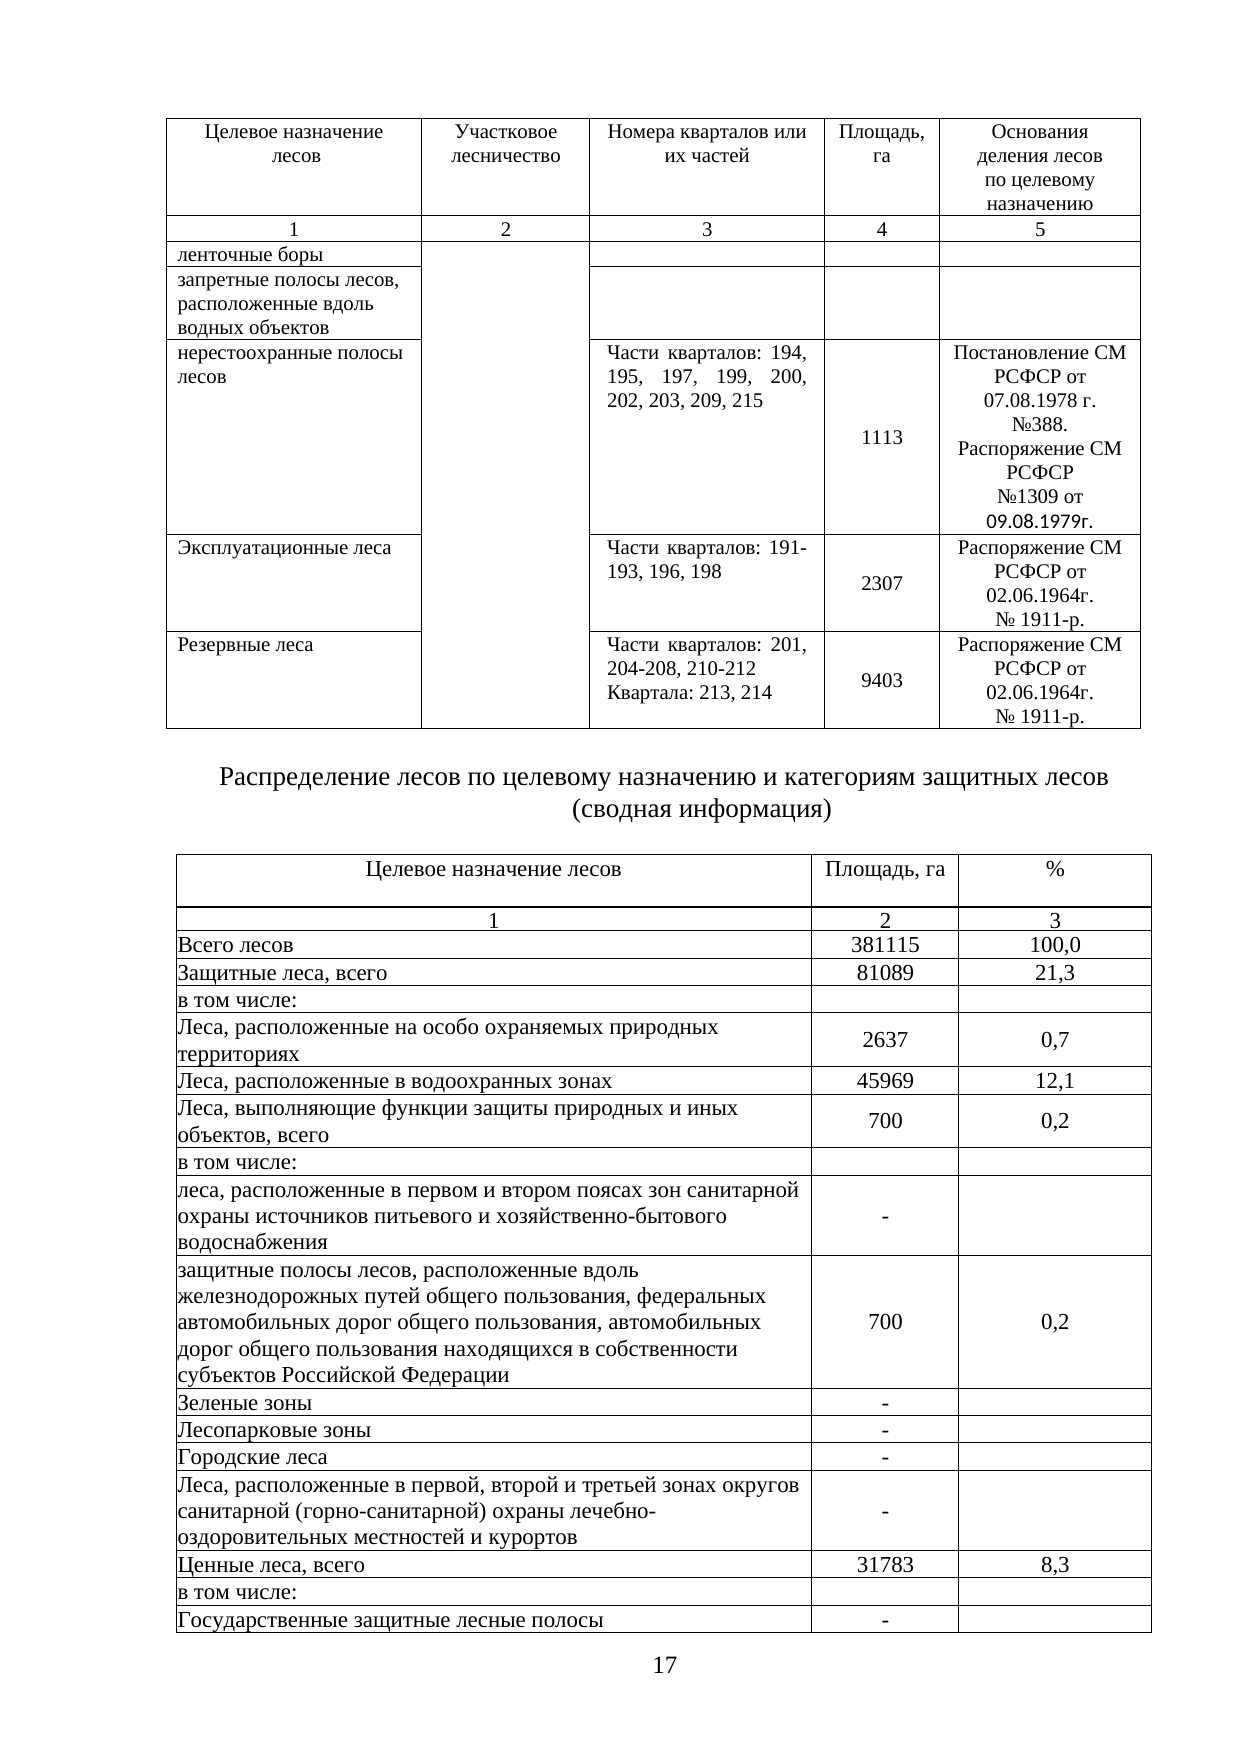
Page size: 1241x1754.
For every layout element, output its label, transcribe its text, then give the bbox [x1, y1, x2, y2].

table_cell 31783 [812, 1551, 958, 1577]
table_cell [959, 986, 1151, 1012]
table_cell [959, 1578, 1151, 1604]
table_header Целевое назначение лесов [167, 119, 421, 215]
table_cell - [812, 1471, 958, 1550]
table_cell 0,7 [959, 1013, 1151, 1066]
table_cell 0,2 [959, 1256, 1151, 1387]
table_cell Леса, расположенные в первой, второй и третьей зонах округов санитарной (горно-санитарной) охраны лечебно-оздоровительных местностей и курортов [177, 1471, 811, 1550]
table_cell 1 [167, 216, 421, 241]
table_cell Ценные леса, всего [177, 1551, 811, 1577]
table_cell 700 [812, 1256, 958, 1387]
table_cell [825, 267, 939, 339]
table_header Площадь, га [825, 119, 939, 215]
table_cell 3 [590, 216, 824, 241]
table_cell ленточные боры [167, 242, 421, 266]
table_header Номера кварталов или их частей [590, 119, 824, 215]
table_cell Распоряжение СМ РСФСР от 02.06.1964г. № 1911-р. [940, 535, 1140, 631]
table_cell [959, 1443, 1151, 1470]
table_cell 9403 [825, 632, 939, 728]
table_cell запретные полосы лесов, расположенные вдоль водных объектов [167, 267, 421, 339]
table_cell [590, 267, 824, 339]
table_cell [959, 1416, 1151, 1442]
table_cell Части кварталов: 194, 195, 197, 199, 200, 202, 203, 209, 215 [590, 340, 824, 534]
table_cell в том числе: [177, 1148, 811, 1174]
table_header Основания деления лесов по целевому назначению [940, 119, 1140, 215]
table_cell [825, 242, 939, 266]
table_cell 2307 [825, 535, 939, 631]
table_cell 1113 [825, 340, 939, 534]
table_cell - [812, 1443, 958, 1470]
table_cell - [812, 1389, 958, 1415]
table_cell - [812, 1176, 958, 1255]
table_cell Защитные леса, всего [177, 959, 811, 985]
table_cell в том числе: [177, 1578, 811, 1604]
table_cell 700 [812, 1095, 958, 1147]
table_cell Леса, расположенные на особо охраняемых природных территориях [177, 1013, 811, 1066]
table_cell 3 [959, 908, 1151, 930]
table_cell Зеленые зоны [177, 1389, 811, 1415]
table_cell 0,2 [959, 1095, 1151, 1147]
table_cell Части кварталов: 201, 204-208, 210-212 Квартала: 213, 214 [590, 632, 824, 728]
table_cell 2 [812, 908, 958, 930]
text Распределение лесов по целевому назначению и категориям защитных лесов [177, 761, 1152, 792]
table_cell [590, 242, 824, 266]
table_cell 2 [422, 216, 589, 241]
table_cell [959, 1471, 1151, 1550]
text (сводная информация) [177, 792, 1152, 823]
table_cell Части кварталов: 191-193, 196, 198 [590, 535, 824, 631]
table_cell [812, 1578, 958, 1604]
table_cell 21,3 [959, 959, 1151, 985]
table_cell 4 [825, 216, 939, 241]
table_cell Постановление СМ РСФСР от 07.08.1978 г. №388. Распоряжение СМ РСФСР №1309 от 09.08.1979г. [940, 340, 1140, 534]
table_cell защитные полосы лесов, расположенные вдоль железнодорожных путей общего пользования, федеральных автомобильных дорог общего пользования, автомобильных дорог общего пользования находящихся в собственности субъектов Российской Федерации [177, 1256, 811, 1387]
table_cell Всего лесов [177, 931, 811, 957]
table_cell [959, 1606, 1151, 1632]
table_cell 81089 [812, 959, 958, 985]
table_cell 2637 [812, 1013, 958, 1066]
table_header Целевое назначение лесов [177, 855, 811, 906]
table_cell Леса, выполняющие функции защиты природных и иных объектов, всего [177, 1095, 811, 1147]
table_cell - [812, 1606, 958, 1632]
table_cell [812, 1148, 958, 1174]
table_cell Государственные защитные лесные полосы [177, 1606, 811, 1632]
table_cell 45969 [812, 1067, 958, 1093]
table_cell Лесопарковые зоны [177, 1416, 811, 1442]
table_cell [959, 1176, 1151, 1255]
table_cell [940, 267, 1140, 339]
table_cell Эксплуатационные леса [167, 535, 421, 631]
table_cell Леса, расположенные в водоохранных зонах [177, 1067, 811, 1093]
table_cell леса, расположенные в первом и втором поясах зон санитарной охраны источников питьевого и хозяйственно-бытового водоснабжения [177, 1176, 811, 1255]
table_cell [940, 242, 1140, 266]
table_cell 12,1 [959, 1067, 1151, 1093]
table_cell - [812, 1416, 958, 1442]
table_cell 100,0 [959, 931, 1151, 957]
table_cell [959, 1148, 1151, 1174]
table_cell Городские леса [177, 1443, 811, 1470]
table_cell 381115 [812, 931, 958, 957]
table_cell 8,3 [959, 1551, 1151, 1577]
table_cell 5 [940, 216, 1140, 241]
table_cell в том числе: [177, 986, 811, 1012]
table_cell Резервные леса [167, 632, 421, 728]
table_cell [959, 1389, 1151, 1415]
table_header Площадь, га [812, 855, 958, 906]
table_cell 1 [177, 908, 811, 930]
table_header % [959, 855, 1151, 906]
table_cell нерестоохранные полосы лесов [167, 340, 421, 534]
table_header Участковое лесничество [422, 119, 589, 215]
table_cell [812, 986, 958, 1012]
table_cell Распоряжение СМ РСФСР от 02.06.1964г. № 1911-р. [940, 632, 1140, 728]
